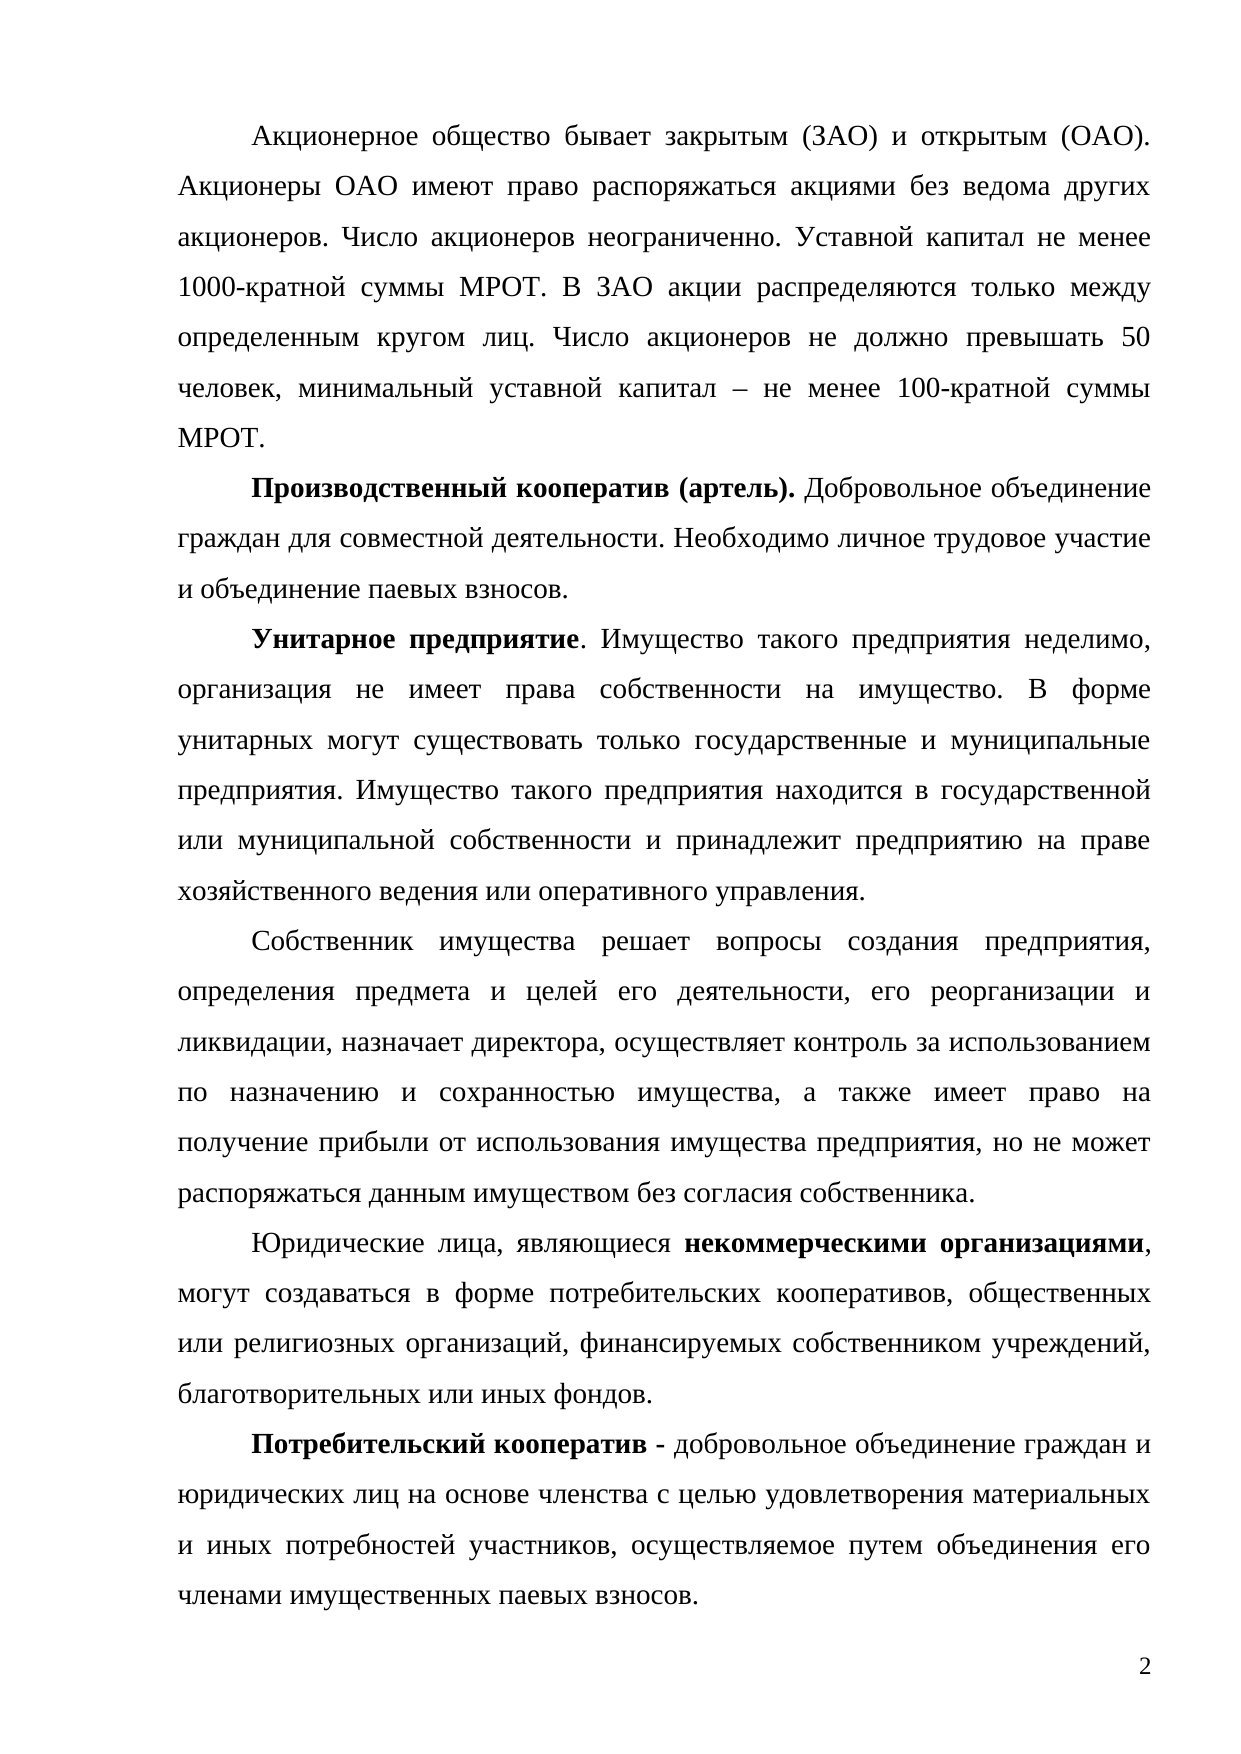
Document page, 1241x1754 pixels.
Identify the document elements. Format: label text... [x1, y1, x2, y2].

text Унитарное предприятие. Имущество такого предприятия неделимо, организация не имеет права собственности на имущество. В форме унитарных могут существовать только государственные и муниципальные предприятия. Имущество такого предприятия находится в государственной или муниципальной собственности и принадлежит предприятию на праве хозяйственного ведения или оперативного управления. [177, 621, 1152, 906]
text Собственник имущества решает вопросы создания предприятия, определения предмета и целей его деятельности, его реорганизации и ликвидации, назначает директора, осуществляет контроль за использованием по назначению и сохранностью имущества, а также имеет право на получение прибыли от использования имущества предприятия, но не может распоряжаться данным имуществом без согласия собственника. [177, 923, 1152, 1208]
text Потребительский кооператив - добровольное объединение граждан и юридических лиц на основе членства с целью удовлетворения материальных и иных потребностей участников, осуществляемое путем объединения его членами имущественных паевых взносов. [177, 1426, 1152, 1611]
text Производственный кооператив (артель). Добровольное объединение граждан для совместной деятельности. Необходимо личное трудовое участие и объединение паевых взносов. [177, 470, 1152, 604]
text Юридические лица, являющиеся некоммерческими организациями, могут создаваться в форме потребительских кооперативов, общественных или религиозных организаций, финансируемых собственником учреждений, благотворительных или иных фондов. [177, 1225, 1152, 1409]
text Акционерное общество бывает закрытым (ЗАО) и открытым (ОАО). Акционеры ОАО имеют право распоряжаться акциями без ведома других акционеров. Число акционеров неограниченно. Уставной капитал не менее 1000-кратной суммы МРОТ. В ЗАО акции распределяются только между определенным кругом лиц. Число акционеров не должно превышать 50 человек, минимальный уставной капитал – не менее 100-кратной суммы МРОТ. [177, 118, 1152, 453]
